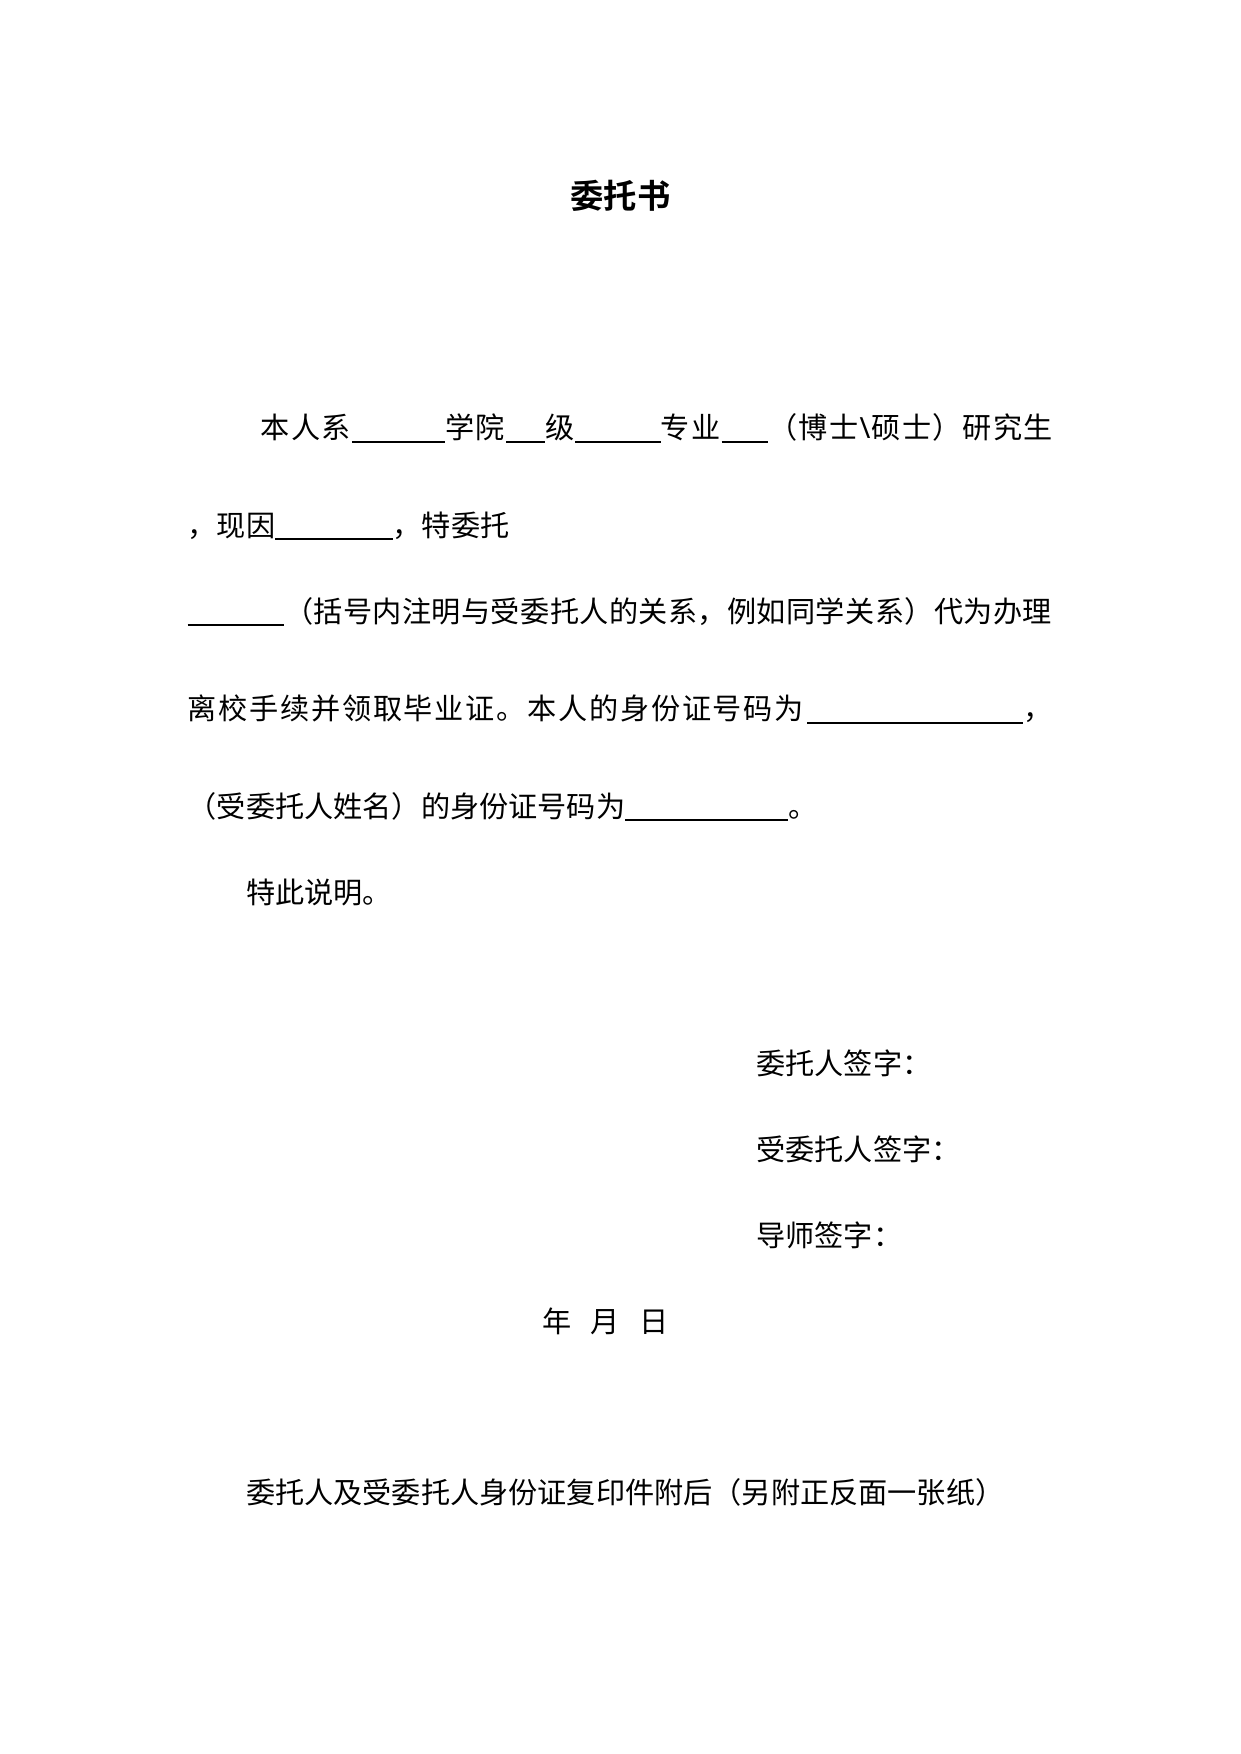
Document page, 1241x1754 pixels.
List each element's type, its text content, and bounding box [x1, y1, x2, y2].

text 受委托人签字： [187, 1115, 1053, 1180]
text 委托人及受委托人身份证复印件附后（另附正反面一张纸） [187, 1458, 1053, 1523]
text 导师签字： [187, 1201, 1053, 1266]
text （括号内注明与受委托人的关系，例如同学关系）代为办理离校手续并领取毕业证。本人的身份证号码为 ， （受委托人姓名）的身份证号码为 。 [187, 577, 1053, 837]
text 本人系 学院 级 专业 （博士\硕士）研究生 ，现因 ，特委托 [187, 393, 1053, 556]
text 委托人签字： [187, 1029, 1053, 1094]
text 委托书 [187, 162, 1053, 227]
text 特此说明。 [187, 858, 1053, 923]
text 年 月 日 [187, 1287, 1053, 1352]
